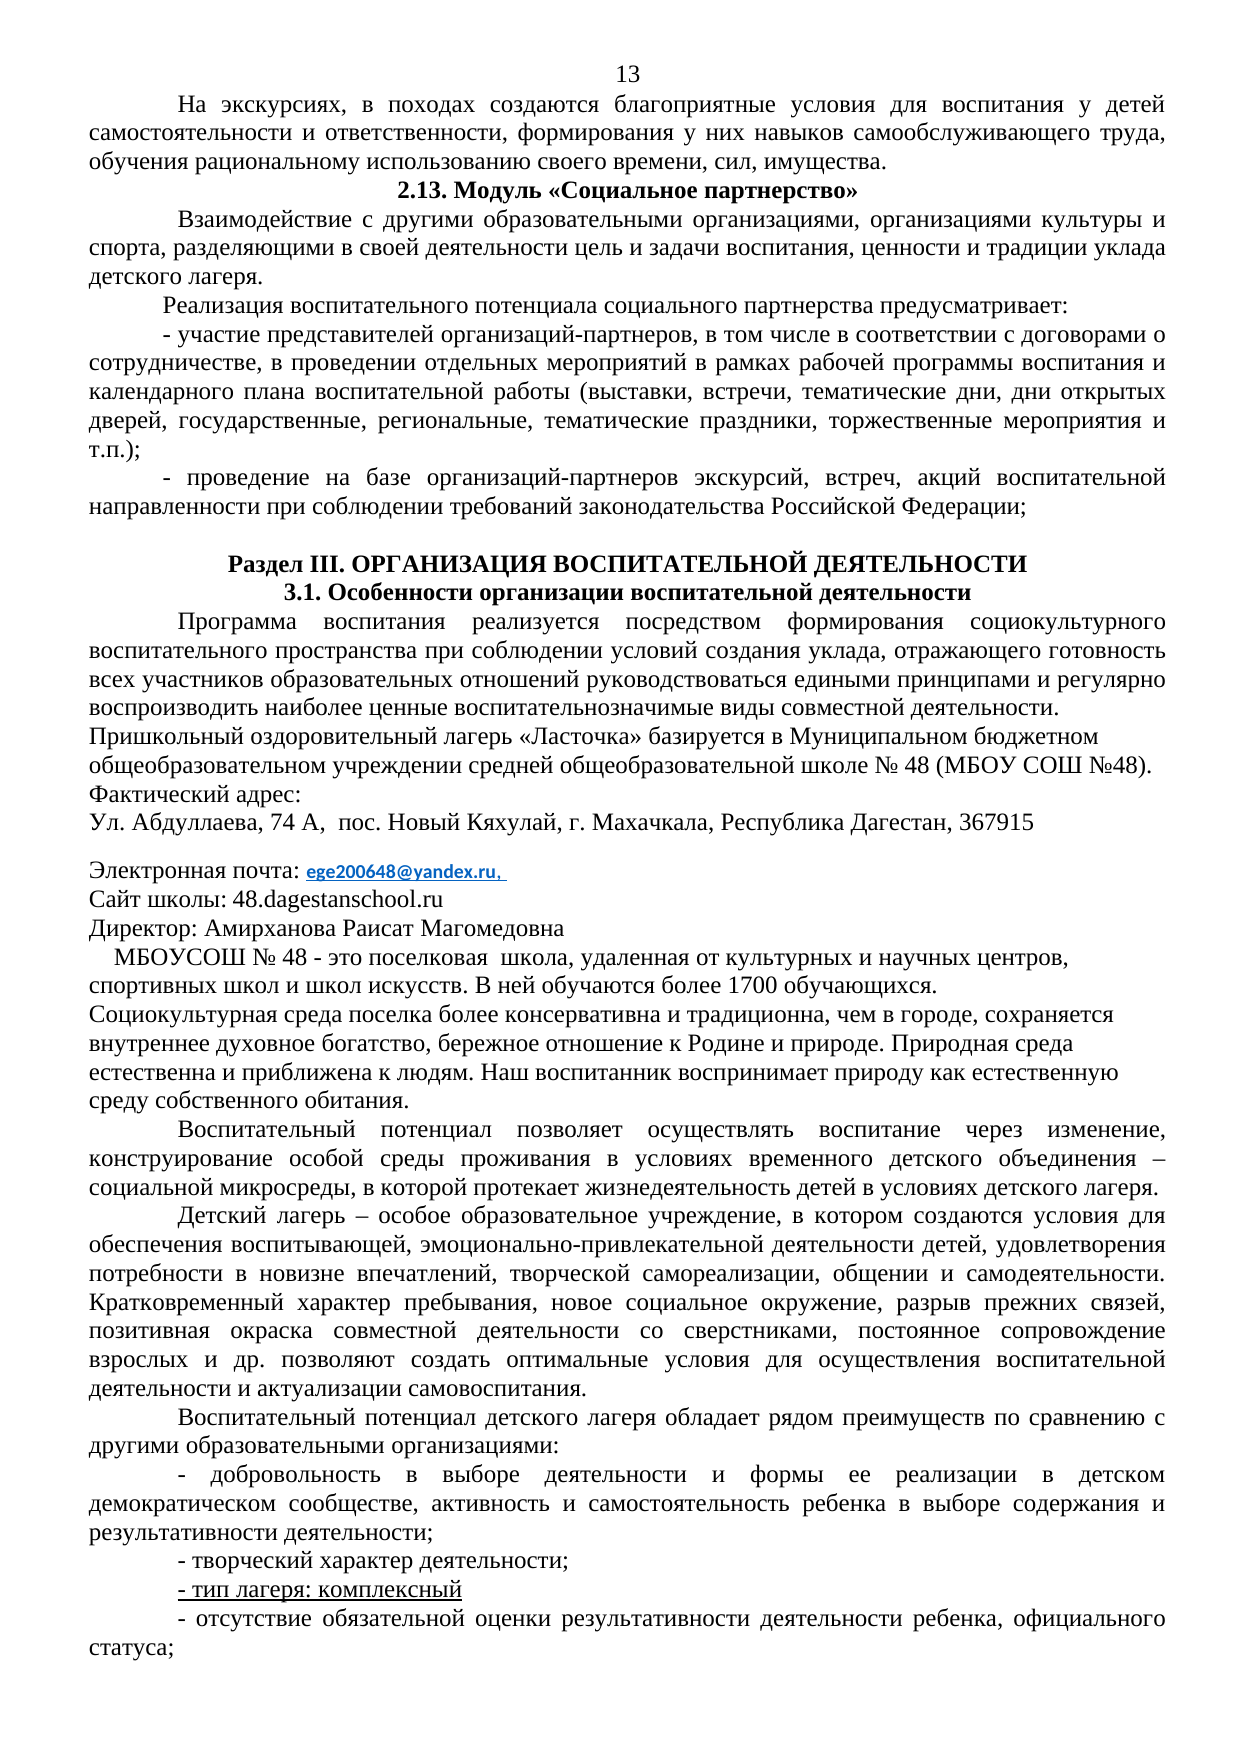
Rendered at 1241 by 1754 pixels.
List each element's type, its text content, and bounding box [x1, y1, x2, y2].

text Сайт школы: 48.dagestanschool.ru [227, 884, 1167, 913]
text - участие представителей организаций-партнеров, в том числе в соответствии с договорами о сотрудничестве, в проведении отдельных мероприятий в рамках рабочей программы воспитания и календарного плана воспитательной работы (выставки, встречи, тематические дни, дни открытых дверей, государственные, региональные, тематические праздники, торжественные мероприятия и т.п.); [89, 319, 1167, 462]
text Электронная почта: , [89, 855, 1167, 884]
text - творческий характер деятельности; [89, 1545, 1167, 1574]
text Директор: Амирханова Раисат Магомедовна [89, 913, 1167, 942]
text 2.13. Модуль «Социальное партнерство» [89, 175, 1167, 204]
text Социокультурная среда поселка более консервативна и традиционна, чем в городе, сохраняется внутреннее духовное богатство, бережное отношение к Родине и природе. Природная среда естественна и приближена к людям. Наш воспитанник воспринимает природу как естественную среду собственного обитания. [89, 999, 1167, 1114]
text Взаимодействие с другими образовательными организациями, организациями культуры и спорта, разделяющими в своей деятельности цель и задачи воспитания, ценности и традиции уклада детского лагеря. [89, 204, 1167, 290]
text Реализация воспитательного потенциала социального партнерства предусматривает: [89, 290, 1167, 319]
text Воспитательный потенциал детского лагеря обладает рядом преимуществ по сравнению с другими образовательными организациями: [89, 1402, 1167, 1459]
text Воспитательный потенциал позволяет осуществлять воспитание через изменение, конструирование особой среды проживания в условиях временного детского объединения – социальной микросреды, в которой протекает жизнедеятельность детей в условиях детского лагеря. [89, 1114, 1167, 1200]
text - отсутствие обязательной оценки результативности деятельности ребенка, официального статуса; [89, 1603, 1167, 1660]
text 3.1. Особенности организации воспитательной деятельности [89, 577, 1167, 606]
text - добровольность в выборе деятельности и формы ее реализации в детском демократическом сообществе, активность и самостоятельность ребенка в выборе содержания и результативности деятельности; [89, 1459, 1167, 1545]
text - проведение на базе организаций-партнеров экскурсий, встреч, акций воспитательной направленности при соблюдении требований законодательства Российской Федерации; [89, 462, 1167, 520]
text На экскурсиях, в походах создаются благоприятные условия для воспитания у детей самостоятельности и ответственности, формирования у них навыков самообслуживающего труда, обучения рациональному использованию своего времени, сил, имущества. [89, 89, 1167, 175]
text Детский лагерь – особое образовательное учреждение, в котором создаются условия для обеспечения воспитывающей, эмоционально-привлекательной деятельности детей, удовлетворения потребности в новизне впечатлений, творческой самореализации, общении и самодеятельности. Кратковременный характер пребывания, новое социальное окружение, разрыв прежних связей, позитивная окраска совместной деятельности со сверстниками, постоянное сопровождение взрослых и др. позволяют создать оптимальные условия для осуществления воспитательной деятельности и актуализации самовоспитания. [89, 1200, 1167, 1402]
text Фактический адрес: [89, 779, 1167, 807]
text Ул. Абдуллаева, 74 А, пос. Новый Кяхулай, г. Махачкала, Республика Дагестан, 367915 [89, 807, 1167, 836]
text - тип лагеря: комплексный [89, 1574, 1167, 1603]
text Раздел III. ОРГАНИЗАЦИЯ ВОСПИТАТЕЛЬНОЙ ДЕЯТЕЛЬНОСТИ [89, 549, 1167, 577]
text МБОУСОШ № 48 - это поселковая школа, удаленная от культурных и научных центров, спортивных школ и школ искусств. В ней обучаются более 1700 обучающихся. [89, 942, 1167, 999]
text Программа воспитания реализуется посредством формирования социокультурного воспитательного пространства при соблюдении условий создания уклада, отражающего готовность всех участников образовательных отношений руководствоваться едиными принципами и регулярно воспроизводить наиболее ценные воспитательнозначимые виды совместной деятельности. [89, 606, 1167, 721]
text Пришкольный оздоровительный лагерь «Ласточка» базируется в Муниципальном бюджетном общеобразовательном учреждении средней общеобразовательной школе № 48 (МБОУ СОШ №48). [89, 721, 1167, 779]
